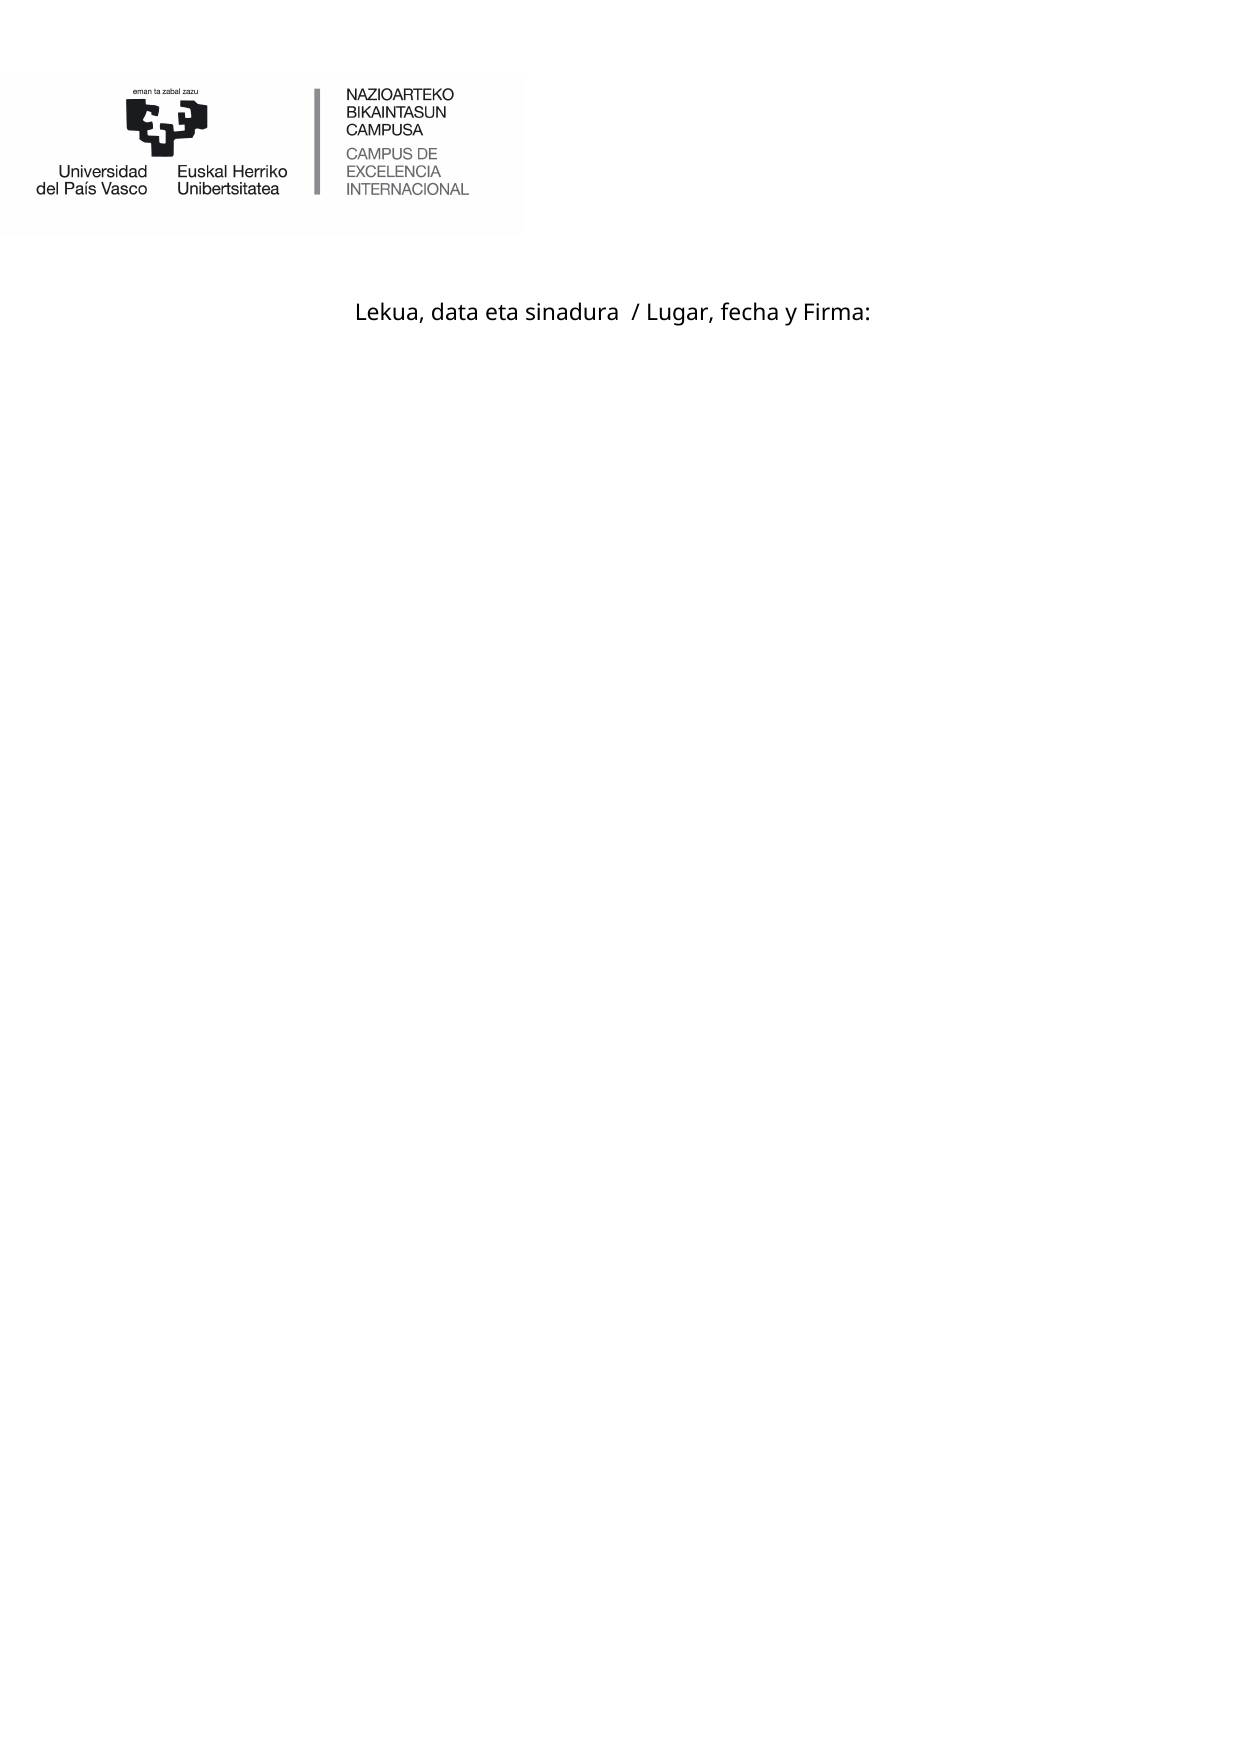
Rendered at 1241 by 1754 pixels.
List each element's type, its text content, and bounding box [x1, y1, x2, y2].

table_header Lekua, data eta sinadura / Lugar, fecha y Firma: [118, 265, 1107, 506]
picture [0, 73, 524, 236]
